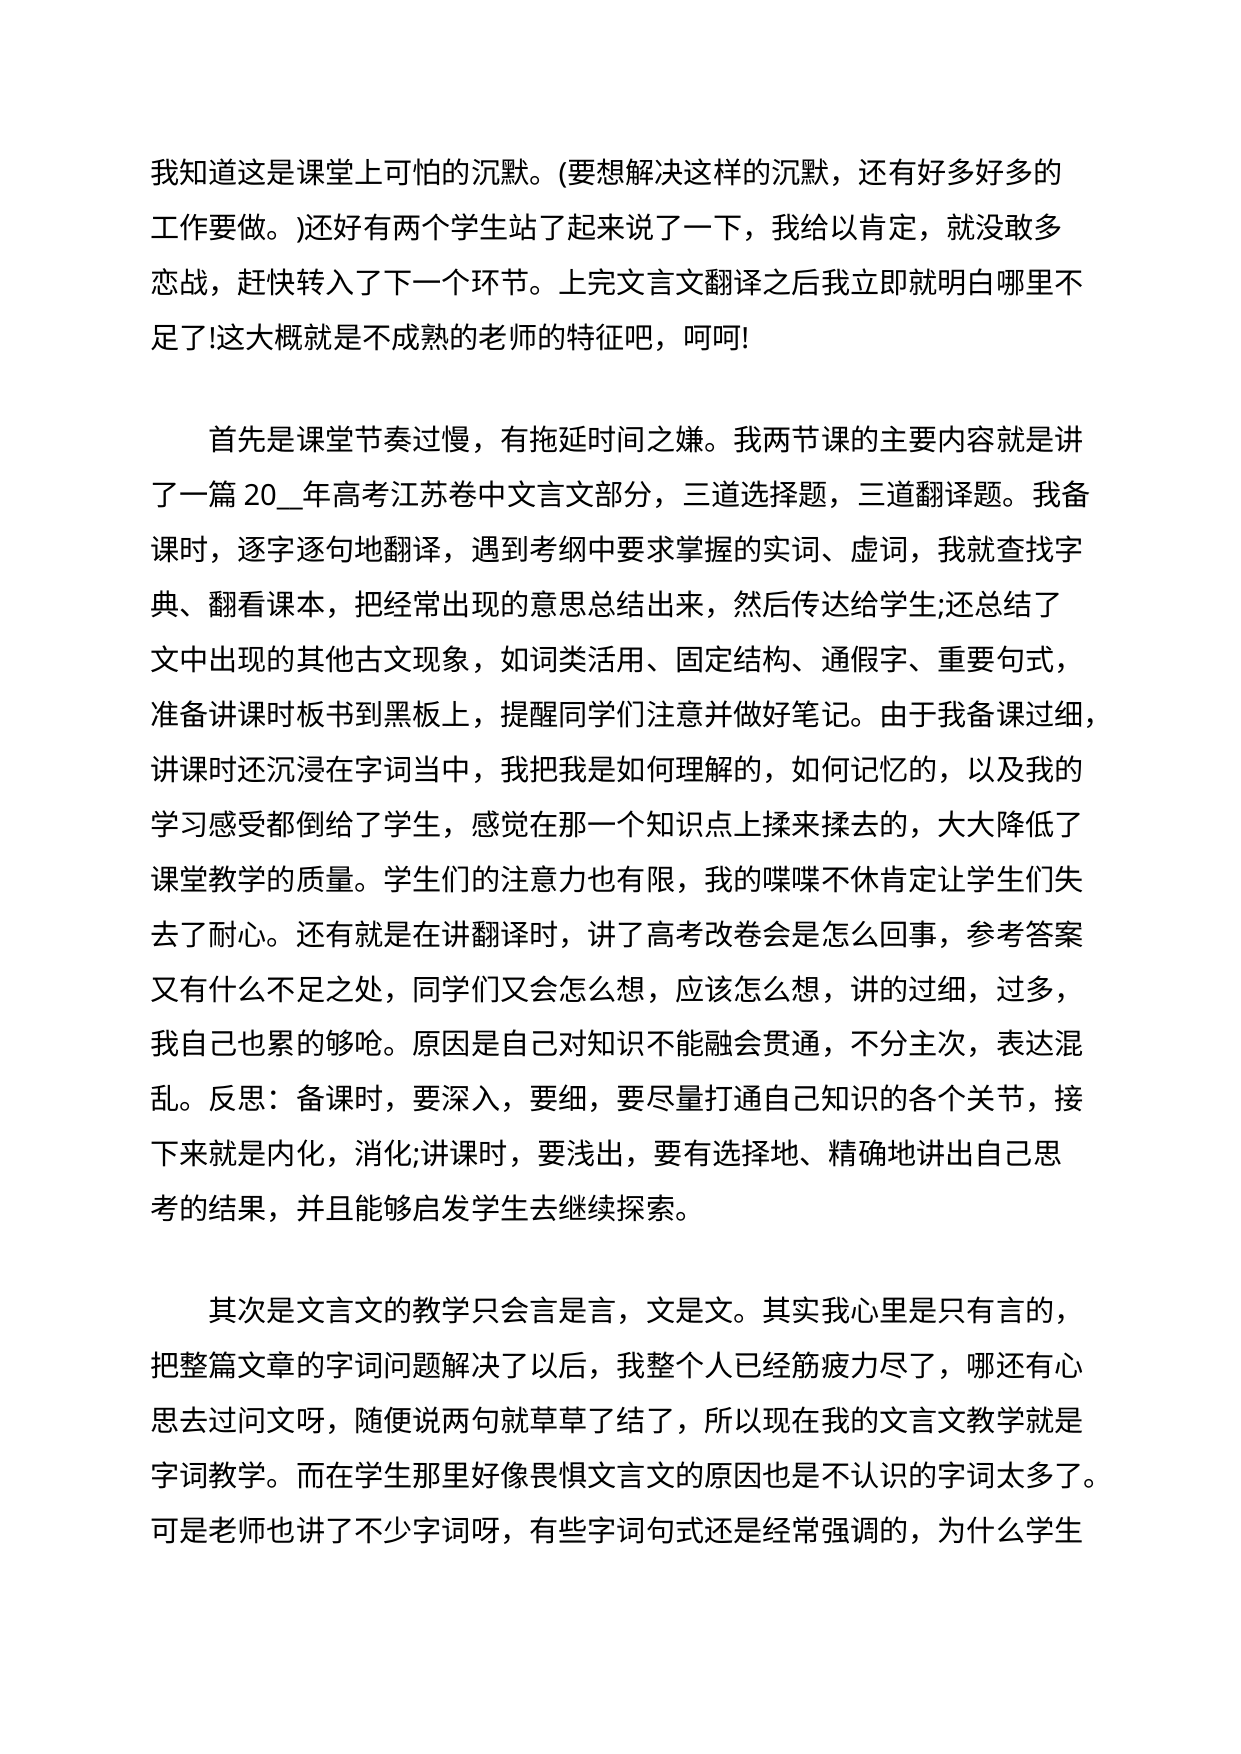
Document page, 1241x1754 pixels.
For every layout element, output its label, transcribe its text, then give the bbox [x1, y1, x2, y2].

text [150, 150, 1090, 357]
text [150, 1287, 1090, 1549]
text 首先是课堂节奏过慢，有拖延时间之嫌。我两节课的主要内容就是讲了一篇20__年高考江苏卷中文言文部分，三道选择题，三道翻译题。我备课时，逐字逐句地翻译，遇到考纲中要求掌握的实词、虚词，我就查找字典、翻看课本，把经常出现的意思总结出来，然后传达给学生;还总结了文中出现的其他古文现象，如词类活用、固定结构、通假字、重要句式，准备讲课时板书到黑板上，提醒同学们注意并做好笔记。由于我备课过细，讲课时还沉浸在字词当中，我把我是如何理解的，如何记忆的，以及我的学习感受都倒给了学生，感觉在那一个知识点上揉来揉去的，大大降低了课堂教学的质量。学生们的注意力也有限，我的喋喋不休肯定让学生们失去了耐心。还有就是在讲翻译时，讲了高考改卷会是怎么回事，参考答案又有什么不足之处，同学们又会怎么想，应该怎么想，讲的过细，过多，我自己也累的够呛。原因是自己对知识不能融会贯通，不分主次，表达混乱。反思：备课时，要深入，要细，要尽量打通自己知识的各个关节，接下来就是内化，消化;讲课时，要浅出，要有选择地、精确地讲出自己思考的结果，并且能够启发学生去继续探索。 [150, 417, 1090, 1228]
